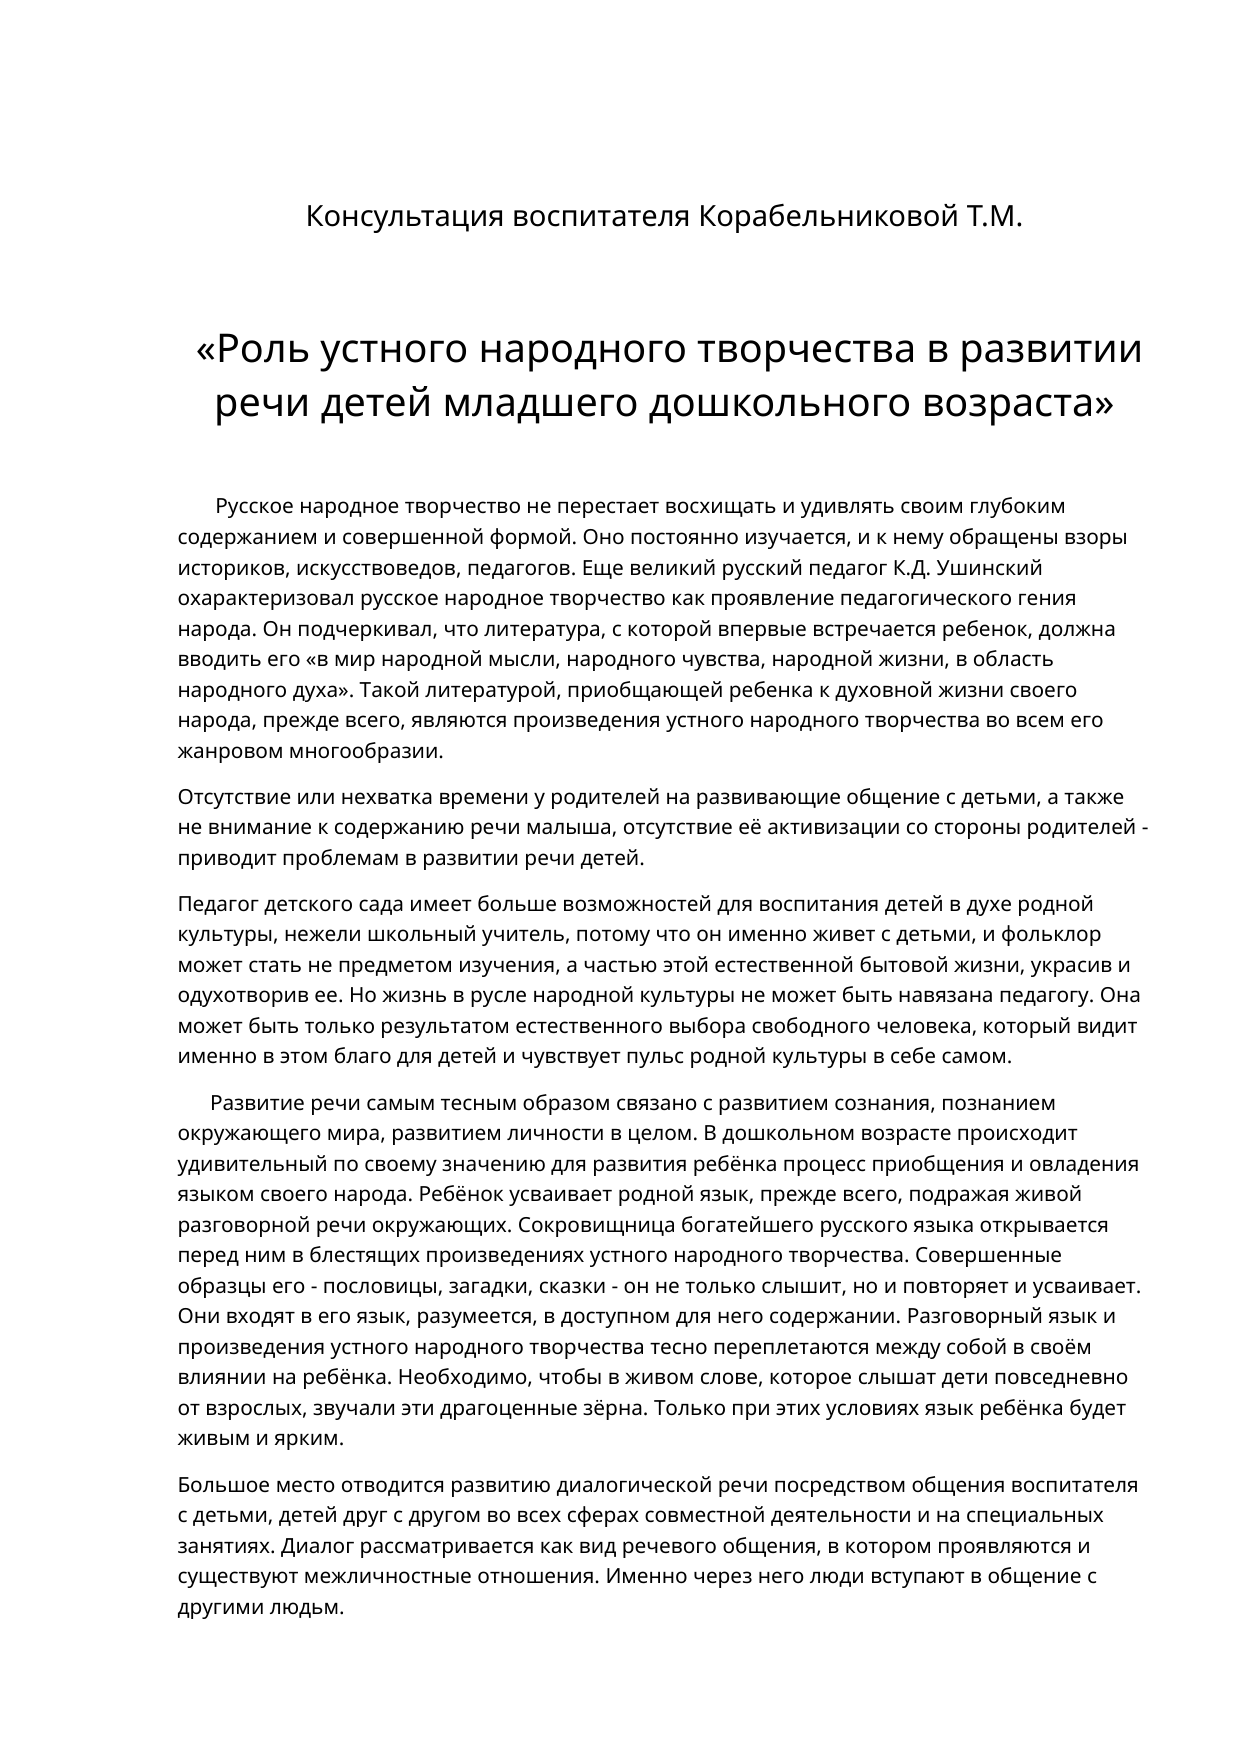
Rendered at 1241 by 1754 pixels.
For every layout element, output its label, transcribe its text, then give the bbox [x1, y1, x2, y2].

text Отсутствие или нехватка времени у родителей на развивающие общение с детьми, а также не внимание к содержанию речи малыша, отсутствие её активизации со стороны родителей - приводит проблемам в развитии речи детей. [177, 780, 1152, 871]
text Консультация воспитателя Корабельниковой Т.М. [177, 134, 1152, 234]
text Развитие речи самым тесным образом связано с развитием сознания, познанием окружающего мира, развитием личности в целом. В дошкольном возрасте происходит удивительный по своему значению для развития ребёнка процесс приобщения и овладения языком своего народа. Ребёнок усваивает родной язык, прежде всего, подражая живой разговорной речи окружающих. Сокровищница богатейшего русского языка открывается перед ним в блестящих произведениях устного народного творчества. Совершенные образцы его - пословицы, загадки, сказки - он не только слышит, но и повторяет и усваивает. Они входят в его язык, разумеется, в доступном для него содержании. Разговорный язык и произведения устного народного творчества тесно переплетаются между собой в своём влиянии на ребёнка. Необходимо, чтобы в живом слове, которое слышат дети повседневно от взрослых, звучали эти драгоценные зёрна. Только при этих условиях язык ребёнка будет живым и ярким. [177, 1086, 1152, 1452]
text Русское народное творчество не перестает восхищать и удивлять своим глубоким содержанием и совершенной формой. Оно постоянно изучается, и к нему обращены взоры историков, искусствоведов, педагогов. Еще великий русский педагог К.Д. Ушинский охарактеризовал русское народное творчество как проявление педагогического гения народа. Он подчеркивал, что литература, с которой впервые встречается ребенок, должна вводить его «в мир народной мысли, народного чувства, народной жизни, в область народного духа». Такой литературой, приобщающей ребенка к духовной жизни своего народа, прежде всего, являются произведения устного народного творчества во всем его жанровом многообразии. [177, 489, 1152, 764]
text Большое место отводится развитию диалогической речи посредством общения воспитателя с детьми, детей друг с другом во всех сферах совместной деятельности и на специальных занятиях. Диалог рассматривается как вид речевого общения, в котором проявляются и существуют межличностные отношения. Именно через него люди вступают в общение с другими людьм. [177, 1468, 1152, 1620]
text Педагог детского сада имеет больше возможностей для воспитания детей в духе родной культуры, нежели школьный учитель, потому что он именно живет с детьми, и фольклор может стать не предметом изучения, а частью этой естественной бытовой жизни, украсив и одухотворив ее. Но жизнь в русле народной культуры не может быть навязана педагогу. Она может быть только результатом естественного выбора свободного человека, который видит именно в этом благо для детей и чувствует пульс родной культуры в себе самом. [177, 887, 1152, 1070]
text «Роль устного народного творчества в развитии речи детей младшего дошкольного возраста» [177, 320, 1152, 428]
